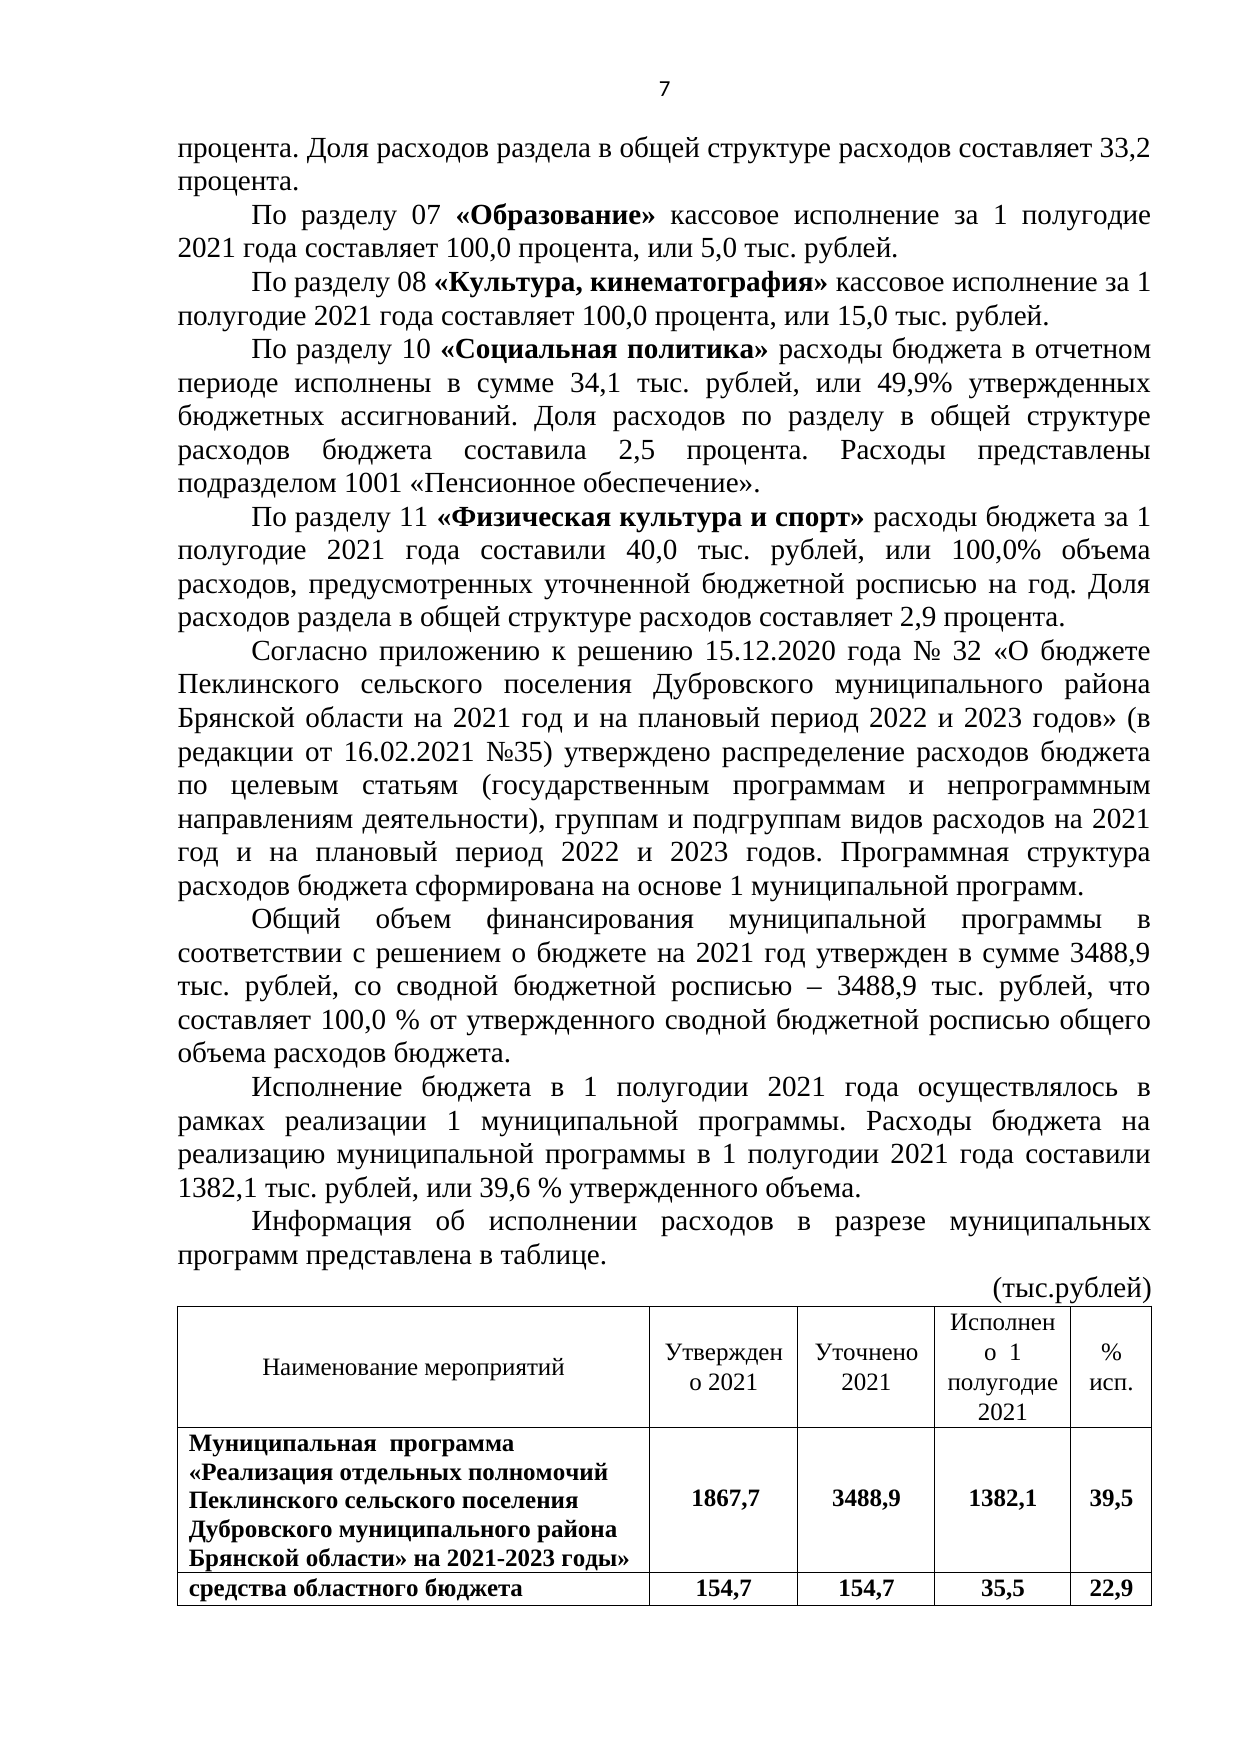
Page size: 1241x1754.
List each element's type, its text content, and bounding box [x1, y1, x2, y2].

text Согласно приложению к решению 15.12.2020 года № 32 «О бюджете Пеклинского сельского поселения Дубровского муниципального района Брянской области на 2021 год и на плановый период 2022 и 2023 годов» (в редакции от 16.02.2021 №35) утверждено распределение расходов бюджета по целевым статьям (государственным программам и непрограммным направлениям деятельности), группам и подгруппам видов расходов на 2021 год и на плановый период 2022 и 2023 годов. Программная структура расходов бюджета сформирована на основе 1 муниципальной программ. [177, 633, 1152, 901]
table_cell 1382,1 [935, 1428, 1070, 1572]
table_cell 22,9 [1071, 1573, 1151, 1605]
table_cell 39,5 [1071, 1428, 1151, 1572]
table_cell 154,7 [650, 1573, 797, 1605]
table_cell средства областного бюджета [178, 1573, 649, 1605]
table_cell 35,5 [935, 1573, 1070, 1605]
table_header Наименование мероприятий [178, 1307, 649, 1427]
text (тыс.рублей) [177, 1270, 1152, 1304]
table_cell 154,7 [798, 1573, 934, 1605]
text Исполнение бюджета в 1 полугодии 2021 года осуществлялось в рамках реализации 1 муниципальной программы. Расходы бюджета на реализацию муниципальной программы в 1 полугодии 2021 года составили 1382,1 тыс. рублей, или 39,6 % утвержденного объема. [177, 1069, 1152, 1203]
table_header Уточнено 2021 [798, 1307, 934, 1427]
text По разделу 08 «Культура, кинематография» кассовое исполнение за 1 полугодие 2021 года составляет 100,0 процента, или 15,0 тыс. рублей. [177, 264, 1152, 331]
table_header Исполнено 1 полугодие 2021 [935, 1307, 1070, 1427]
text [177, 130, 1152, 197]
table_header % исп. [1071, 1307, 1151, 1427]
table_cell Муниципальная программа «Реализация отдельных полномочий Пеклинского сельского поселения Дубровского муниципального района Брянской области» на 2021-2023 годы» [178, 1428, 649, 1572]
text Общий объем финансирования муниципальной программы в соответствии с решением о бюджете на 2021 год утвержден в сумме 3488,9 тыс. рублей, со сводной бюджетной росписью – 3488,9 тыс. рублей, что составляет 100,0 % от утвержденного сводной бюджетной росписью общего объема расходов бюджета. [177, 901, 1152, 1069]
text По разделу 07 «Образование» кассовое исполнение за 1 полугодие 2021 года составляет 100,0 процента, или 5,0 тыс. рублей. [177, 197, 1152, 264]
text Информация об исполнении расходов в разрезе муниципальных программ представлена в таблице. [177, 1203, 1152, 1270]
table_cell 3488,9 [798, 1428, 934, 1572]
table_cell 1867,7 [650, 1428, 797, 1572]
text По разделу 10 «Социальная политика» расходы бюджета в отчетном периоде исполнены в сумме 34,1 тыс. рублей, или 49,9% утвержденных бюджетных ассигнований. Доля расходов по разделу в общей структуре расходов бюджета составила 2,5 процента. Расходы представлены подразделом 1001 «Пенсионное обеспечение». [177, 331, 1152, 499]
text По разделу 11 «Физическая культура и спорт» расходы бюджета за 1 полугодие 2021 года составили 40,0 тыс. рублей, или 100,0% объема расходов, предусмотренных уточненной бюджетной росписью на год. Доля расходов раздела в общей структуре расходов составляет 2,9 процента. [177, 499, 1152, 633]
table_header Утверждено 2021 [650, 1307, 797, 1427]
